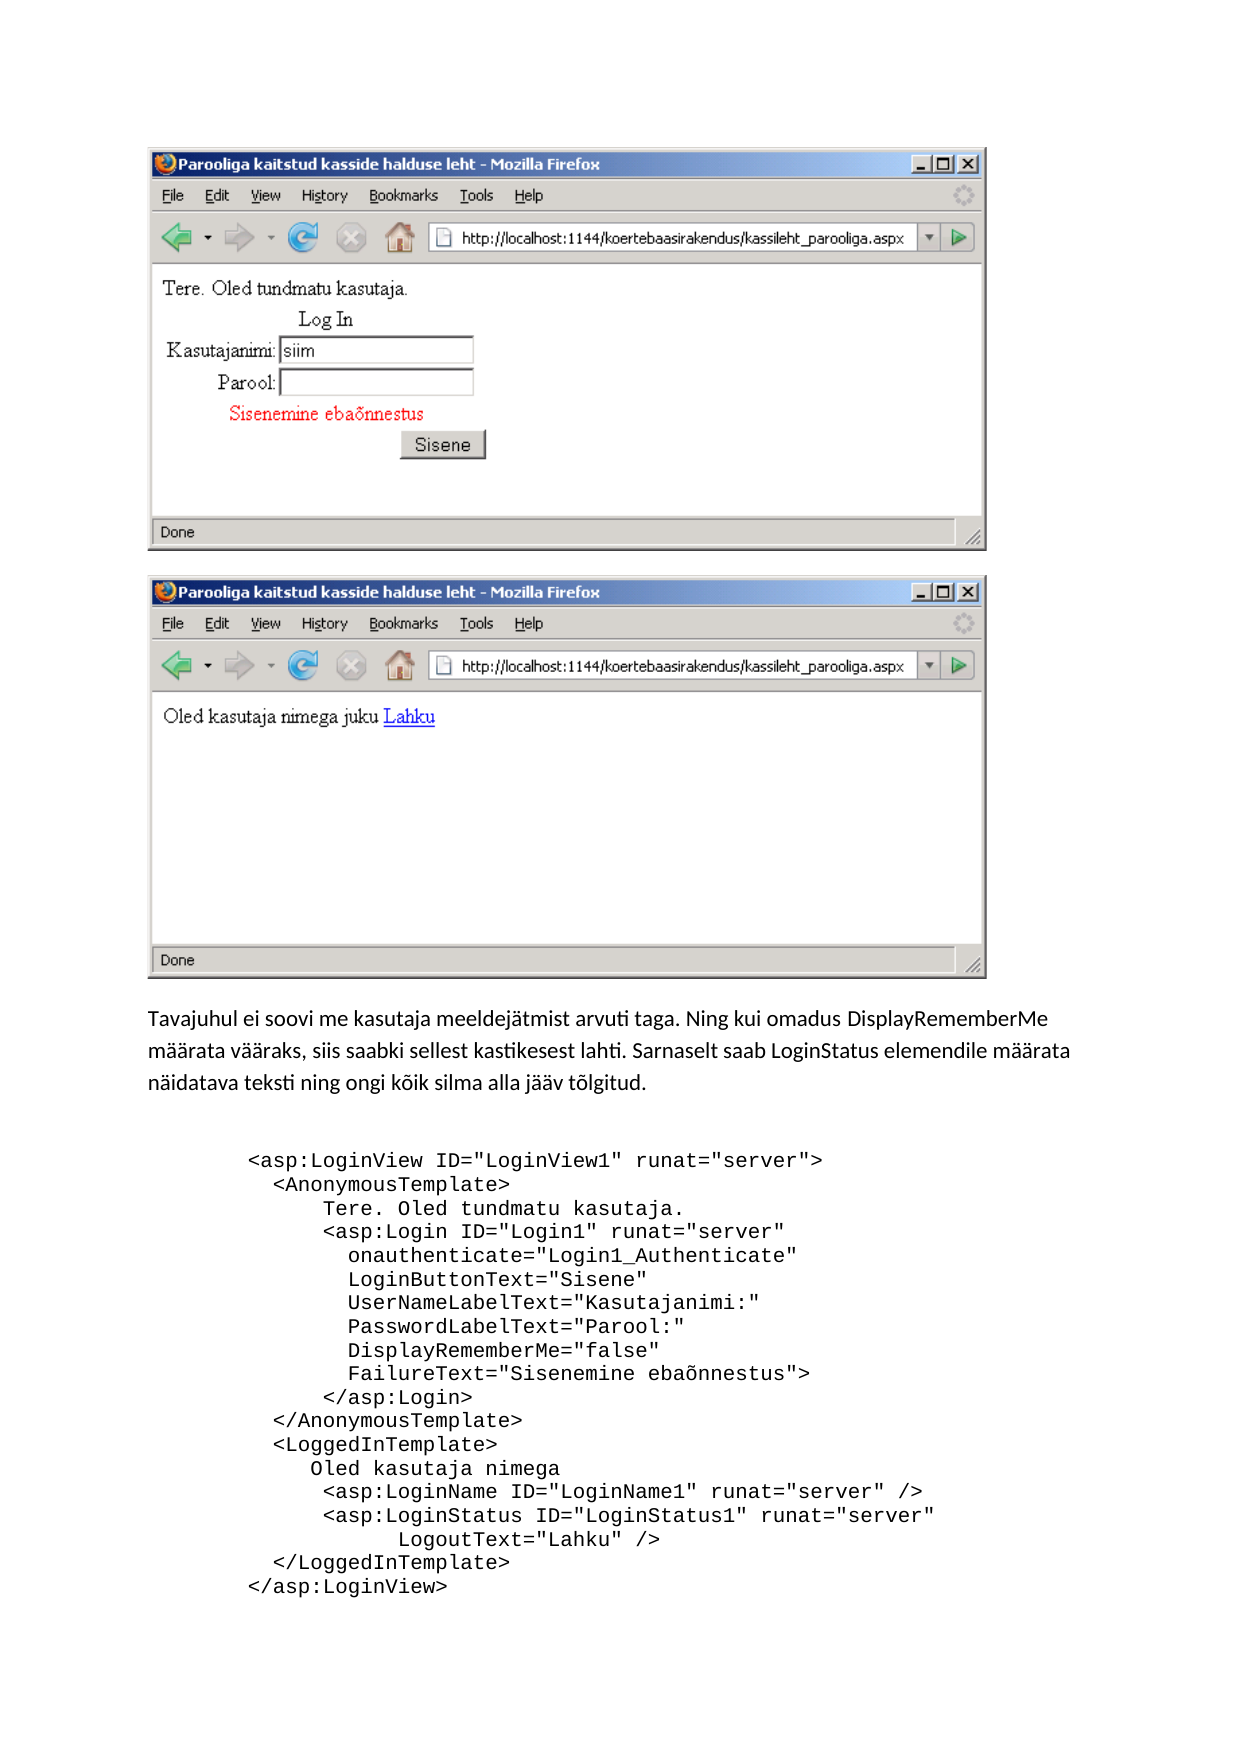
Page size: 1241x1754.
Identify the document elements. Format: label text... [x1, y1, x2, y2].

text <asp:LoginName ID="LoginName1" runat="server" /> [148, 1481, 1093, 1505]
text FailureText="Sisenemine ebaõnnestus"> [148, 1363, 1093, 1387]
text <LoggedInTemplate> [148, 1434, 1093, 1458]
text </asp:LoginView> [148, 1576, 1093, 1600]
text UserNameLabelText="Kasutajanimi:" [148, 1292, 1093, 1316]
text <AnonymousTemplate> [148, 1174, 1093, 1198]
text </AnonymousTemplate> [148, 1411, 1093, 1434]
text </asp:Login> [148, 1387, 1093, 1411]
text Tere. Oled tundmatu kasutaja. [148, 1198, 1093, 1221]
text Tavajuhul ei soovi me kasutaja meeldejätmist arvuti taga. Ning kui omadus DisplayRememberMe määrata vääraks, siis saabki sellest kastikesest lahti. Sarnaselt saab LoginStatus elemendile määrata näidatava teksti ning ongi kõik silma alla jääv tõlgitud. [148, 1004, 1093, 1096]
text PasswordLabelText="Parool:" [148, 1316, 1093, 1339]
picture [147, 147, 987, 551]
text <asp:LoginView ID="LoginView1" runat="server"> [148, 1150, 1093, 1174]
text DisplayRememberMe="false" [148, 1339, 1093, 1363]
text Oled kasutaja nimega [148, 1458, 1093, 1481]
text <asp:Login ID="Login1" runat="server" [148, 1221, 1093, 1245]
picture [147, 575, 987, 979]
text <asp:LoginStatus ID="LoginStatus1" runat="server" [148, 1505, 1093, 1529]
text LogoutText="Lahku" /> [148, 1529, 1093, 1552]
text onauthenticate="Login1_Authenticate" [148, 1245, 1093, 1269]
text </LoggedInTemplate> [148, 1552, 1093, 1576]
text LoginButtonText="Sisene" [148, 1269, 1093, 1292]
